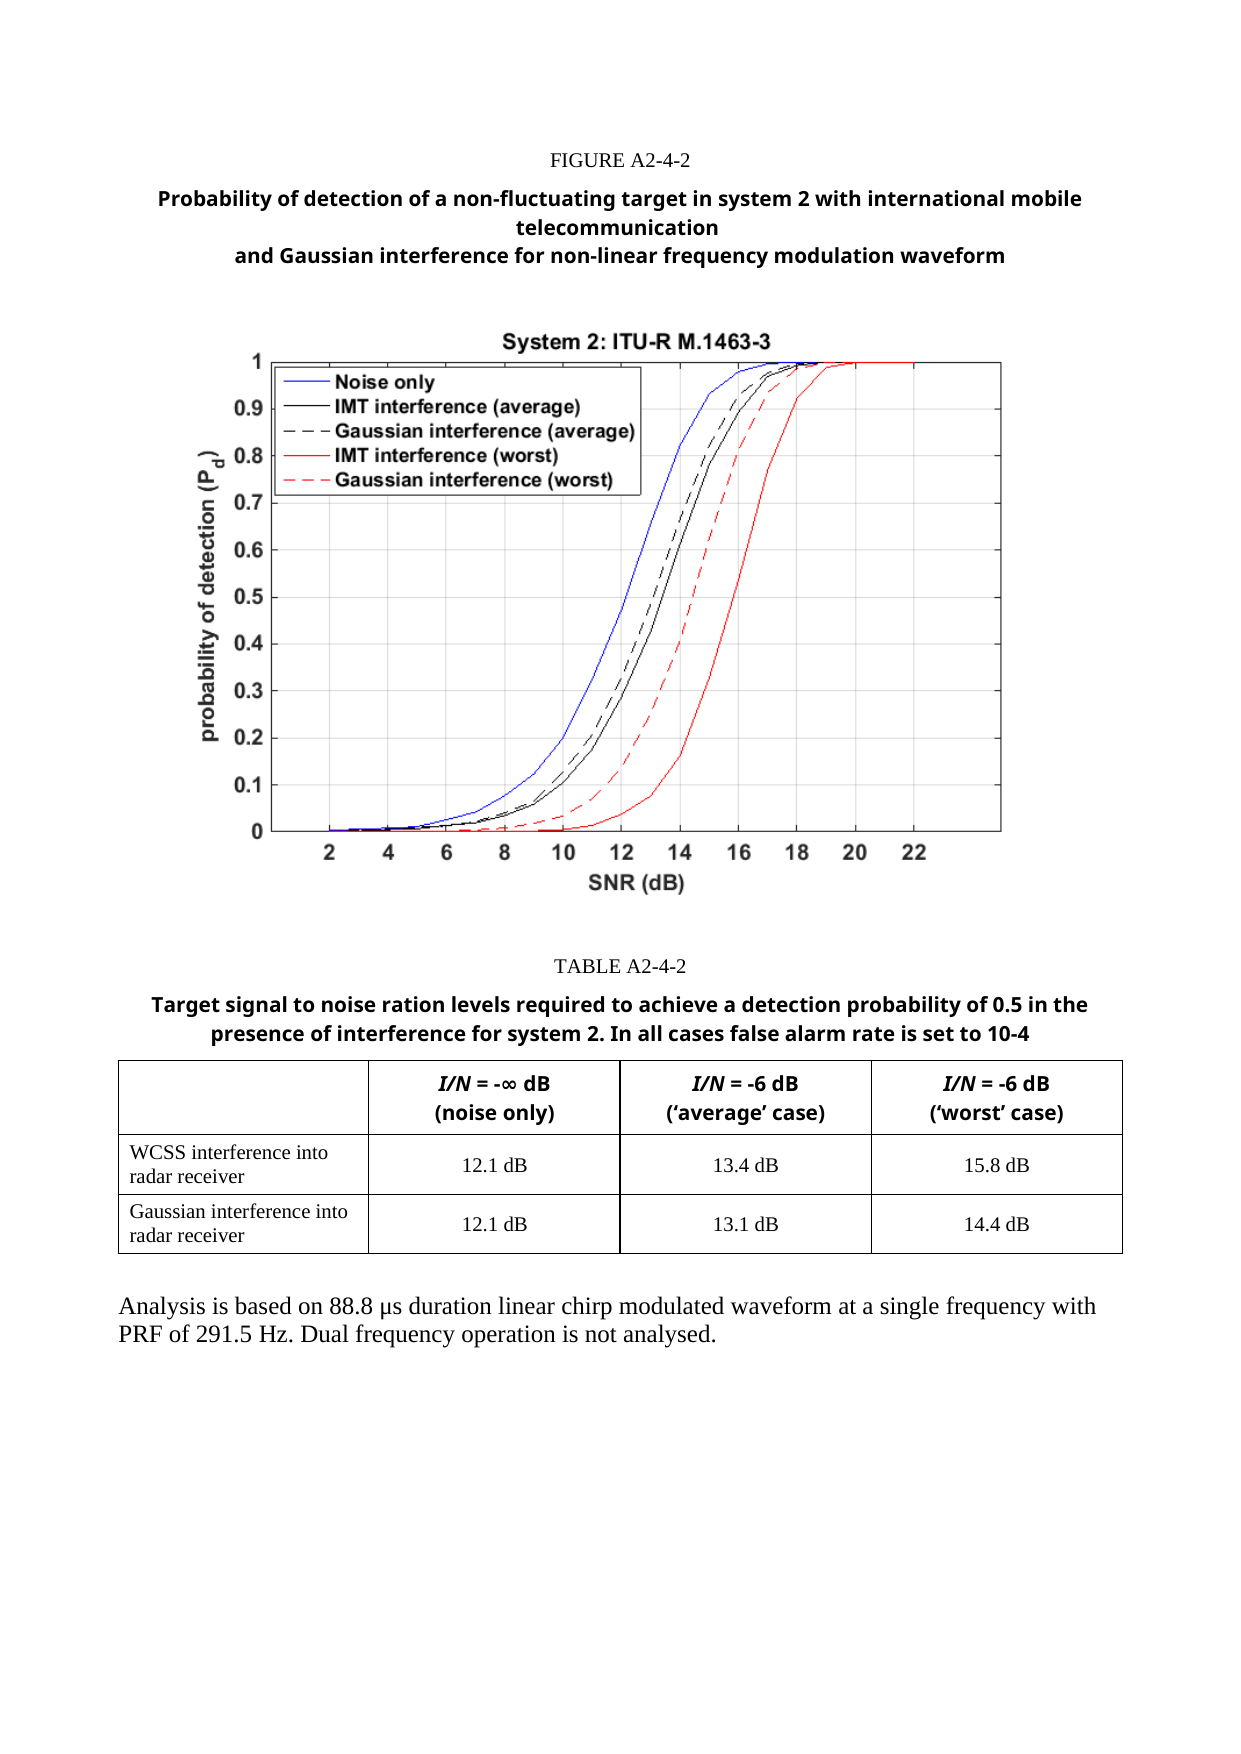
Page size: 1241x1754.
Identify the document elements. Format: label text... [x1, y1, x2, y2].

table_cell WCSS interference into radar receiver [119, 1135, 368, 1194]
title Probability of detection of a non-fluctuating target in system 2 with international mobile telecommunication and Gaussian interference for non-linear frequency modulation waveform [118, 184, 1122, 269]
text Figure A2-4-2 [118, 148, 1122, 172]
table_cell 12.1 dB [369, 1195, 619, 1253]
table_cell 13.1 dB [621, 1195, 871, 1253]
table_header I/N = -6 dB (‘worst’ case) [872, 1061, 1122, 1134]
picture [149, 319, 1091, 896]
text Table A2-4-2 [118, 954, 1122, 978]
table_cell 15.8 dB [872, 1135, 1122, 1194]
table_header I/N = -∞ dB (noise only) [369, 1061, 619, 1134]
table_cell 13.4 dB [621, 1135, 871, 1194]
table_header [119, 1061, 368, 1134]
table_cell 14.4 dB [872, 1195, 1122, 1253]
table_cell 12.1 dB [369, 1135, 619, 1194]
title Target signal to noise ration levels required to achieve a detection probability of 0.5 in the presence of interference for system 2. In all cases false alarm rate is set to 10-4 [118, 990, 1122, 1047]
table_cell Gaussian interference into radar receiver [119, 1195, 368, 1253]
table_header I/N = -6 dB (‘average’ case) [621, 1061, 871, 1134]
text Analysis is based on 88.8 μs duration linear chirp modulated waveform at a single frequency with PRF of 291.5 Hz. Dual frequency operation is not analysed. [118, 1291, 1122, 1348]
